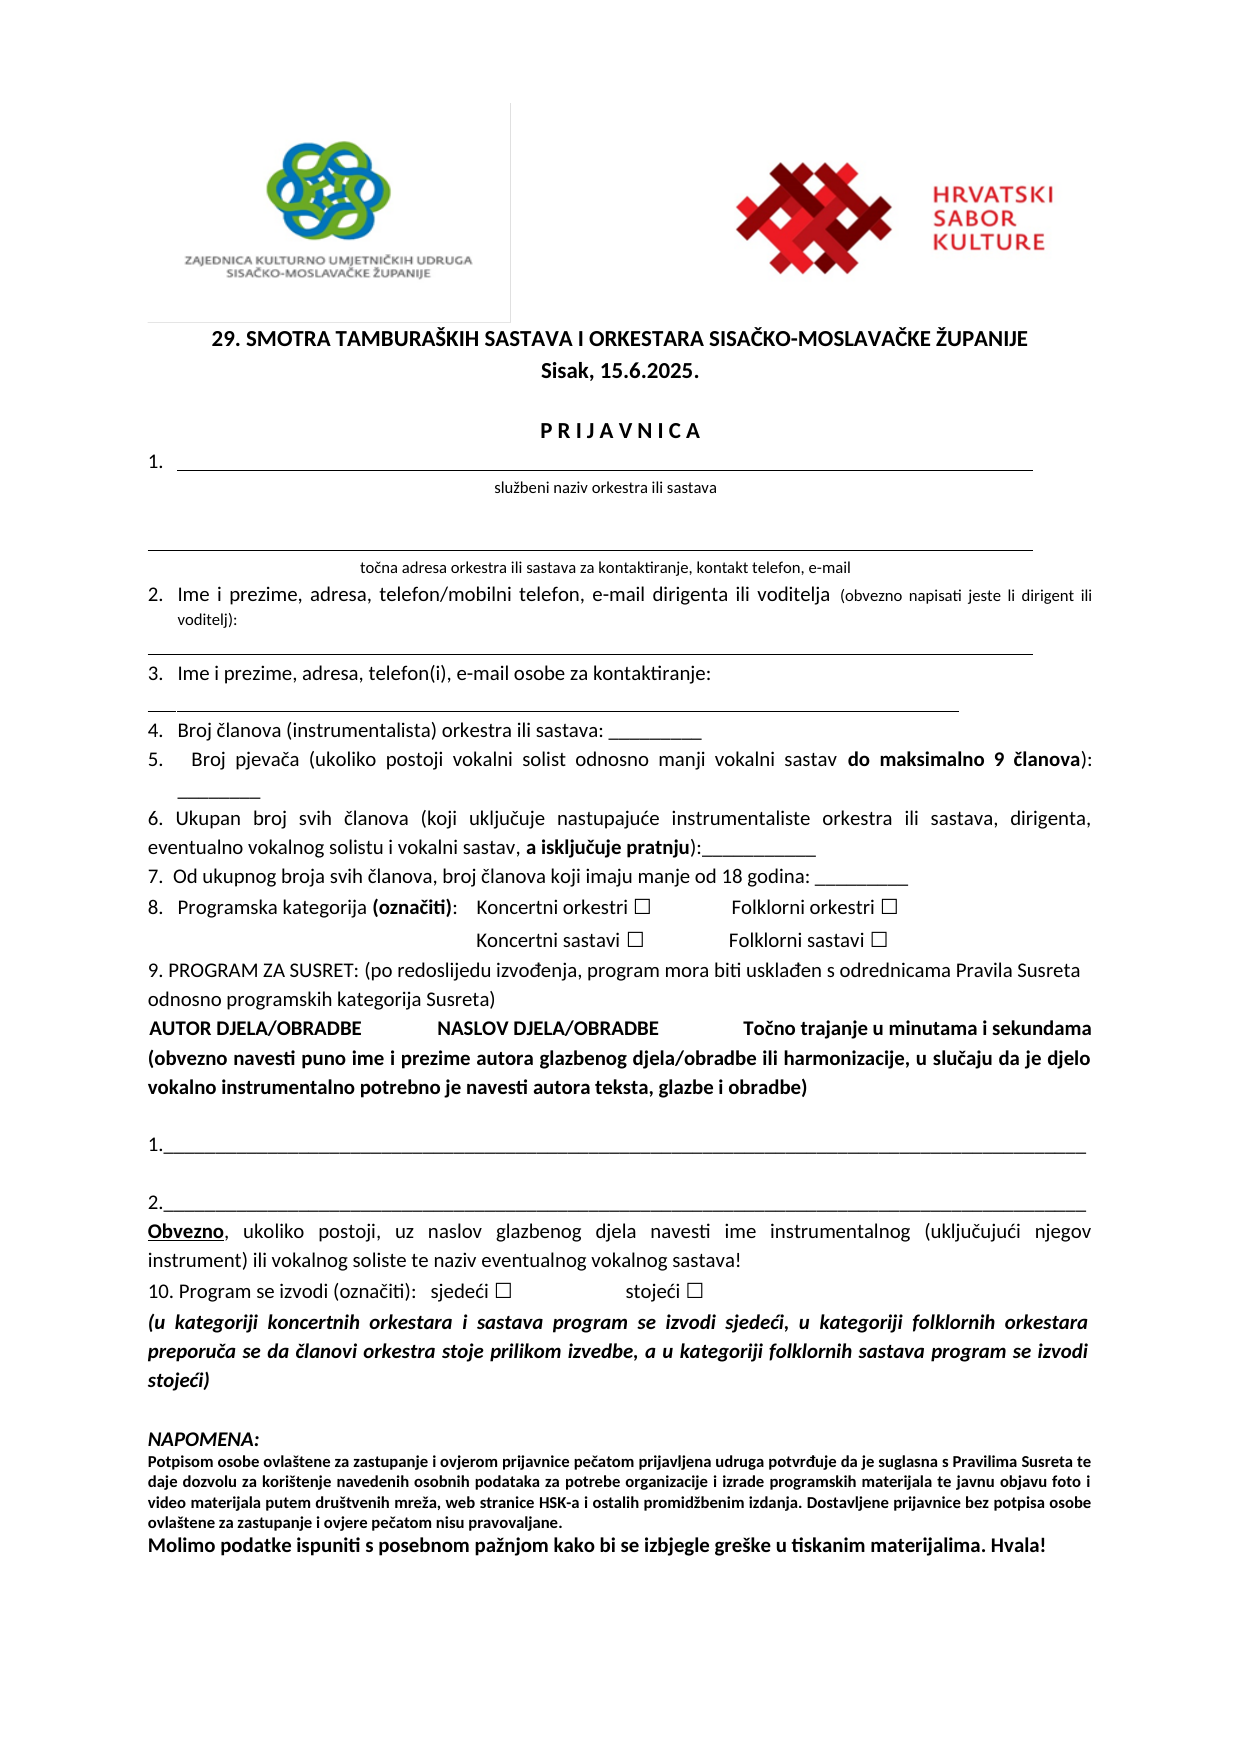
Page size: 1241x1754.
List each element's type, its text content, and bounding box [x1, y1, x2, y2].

text NAPOMENA: [148, 1426, 1093, 1451]
text 2._________________________________________________________________________________________ [148, 1189, 1092, 1214]
text 10. Program se izvodi (označiti): sjedeći stojeći [148, 1277, 1092, 1305]
text službeni naziv orkestra ili sastava [148, 477, 1092, 497]
text P R I J A V N I C A [148, 416, 1092, 444]
text točna adresa orkestra ili sastava za kontaktiranje, kontakt telefon, e-mail [148, 557, 1092, 577]
text 7. Od ukupnog broja svih članova, broj članova koji imaju manje od 18 godina: _________ [148, 863, 1092, 889]
text 29. SMOTRA TAMBURAŠKIH SASTAVA I ORKESTARA SISAČKO-MOSLAVAČKE ŽUPANIJE [148, 324, 1092, 352]
picture [147, 103, 512, 324]
text Molimo podatke ispuniti s posebnom pažnjom kako bi se izbjegle greške u tiskanim materijalima. Hvala! [148, 1532, 1092, 1558]
text 8. Programska kategorija (označiti): Koncertni orkestri Folklorni orkestri Koncertni sastavi Folklorni sastavi [148, 892, 1092, 953]
text 9. PROGRAM ZA SUSRET: (po redoslijedu izvođenja, program mora biti usklađen s odrednicama Pravila Susreta odnosno programskih kategorija Susreta) [148, 957, 1092, 1012]
text 4. Broj članova (instrumentalista) orkestra ili sastava: _________ [148, 717, 1092, 743]
text 3. Ime i prezime, adresa, telefon(i), e-mail osobe za kontaktiranje: [148, 661, 1092, 686]
text 1._________________________________________________________________________________________ [148, 1131, 1092, 1156]
text 1. [148, 448, 1092, 473]
text Obvezno, ukoliko postoji, uz naslov glazbenog djela navesti ime instrumentalnog (uključujući njegov instrument) ili vokalnog soliste te naziv eventualnog vokalnog sastava! [148, 1218, 1092, 1273]
picture [647, 73, 1077, 324]
text (u kategoriji koncertnih orkestara i sastava program se izvodi sjedeći, u kategoriji folklornih orkestara preporuča se da članovi orkestra stoje prilikom izvedbe, a u kategoriji folklornih sastava program se izvodi stojeći) [148, 1309, 1092, 1393]
text AUTOR DJELA/OBRADBE NASLOV DJELA/OBRADBE Točno trajanje u minutama i sekundama [148, 1016, 1092, 1041]
text Potpisom osobe ovlaštene za zastupanje i ovjerom prijavnice pečatom prijavljena udruga potvrđuje da je suglasna s Pravilima Susreta te daje dozvolu za korištenje navedenih osobnih podataka za potrebe organizacije i izrade programskih materijala te javnu objavu foto i video materijala putem društvenih mreža, web stranice HSK-a i ostalih promidžbenim izdanja. Dostavljene prijavnice bez potpisa osobe ovlaštene za zastupanje i ovjere pečatom nisu pravovaljane. [148, 1451, 1093, 1532]
text Sisak, 15.6.2025. [148, 356, 1092, 384]
text (obvezno navesti puno ime i prezime autora glazbenog djela/obradbe ili harmonizacije, u slučaju da je djelo vokalno instrumentalno potrebno je navesti autora teksta, glazbe i obradbe) [148, 1045, 1092, 1099]
text 2. Ime i prezime, adresa, telefon/mobilni telefon, e-mail dirigenta ili voditelja (obvezno napisati jeste li dirigent ili voditelj): [148, 581, 1092, 630]
text 6. Ukupan broj svih članova (koji uključuje nastupajuće instrumentaliste orkestra ili sastava, dirigenta, eventualno vokalnog solistu i vokalni sastav, a isključuje pratnju):___________ [148, 805, 1092, 859]
text 5. Broj pjevača (ukoliko postoji vokalni solist odnosno manji vokalni sastav do maksimalno 9 članova): ________ [148, 747, 1092, 801]
